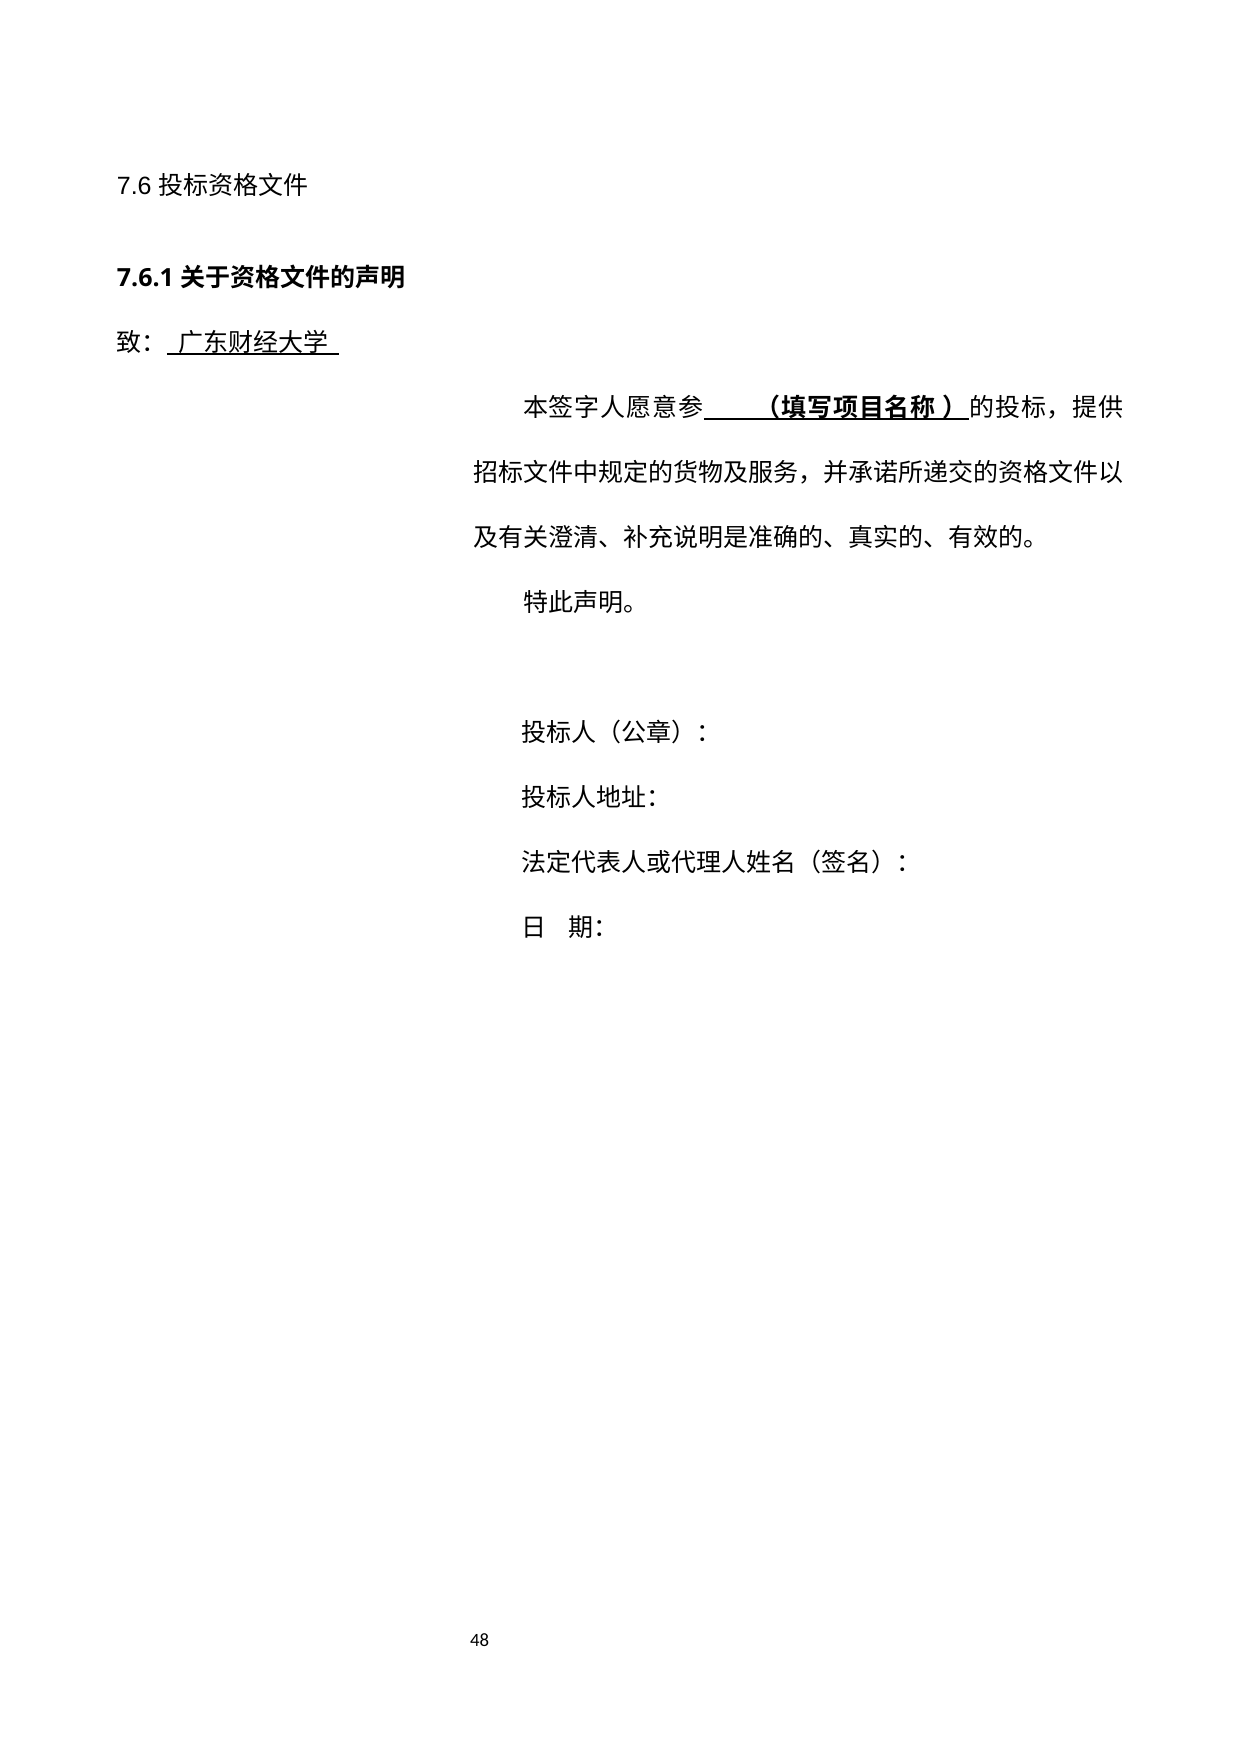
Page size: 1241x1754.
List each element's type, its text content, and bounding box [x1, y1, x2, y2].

text 致： 广东财经大学 [117, 308, 1123, 373]
text 日 期： [521, 893, 1123, 958]
text 特此声明。 [473, 568, 1123, 633]
text 7.6.1 关于资格文件的声明 [117, 243, 1123, 308]
text 投标人（公章）： [521, 698, 1123, 763]
text 本签字人愿意参 （填写项目名称 ）的投标，提供招标文件中规定的货物及服务，并承诺所递交的资格文件以及有关澄清、补充说明是准确的、真实的、有效的。 [473, 373, 1123, 568]
text 投标人地址： [521, 763, 1123, 828]
text 法定代表人或代理人姓名（签名）： [521, 828, 1123, 893]
subtitle 7.6 投标资格文件 [117, 151, 1123, 216]
